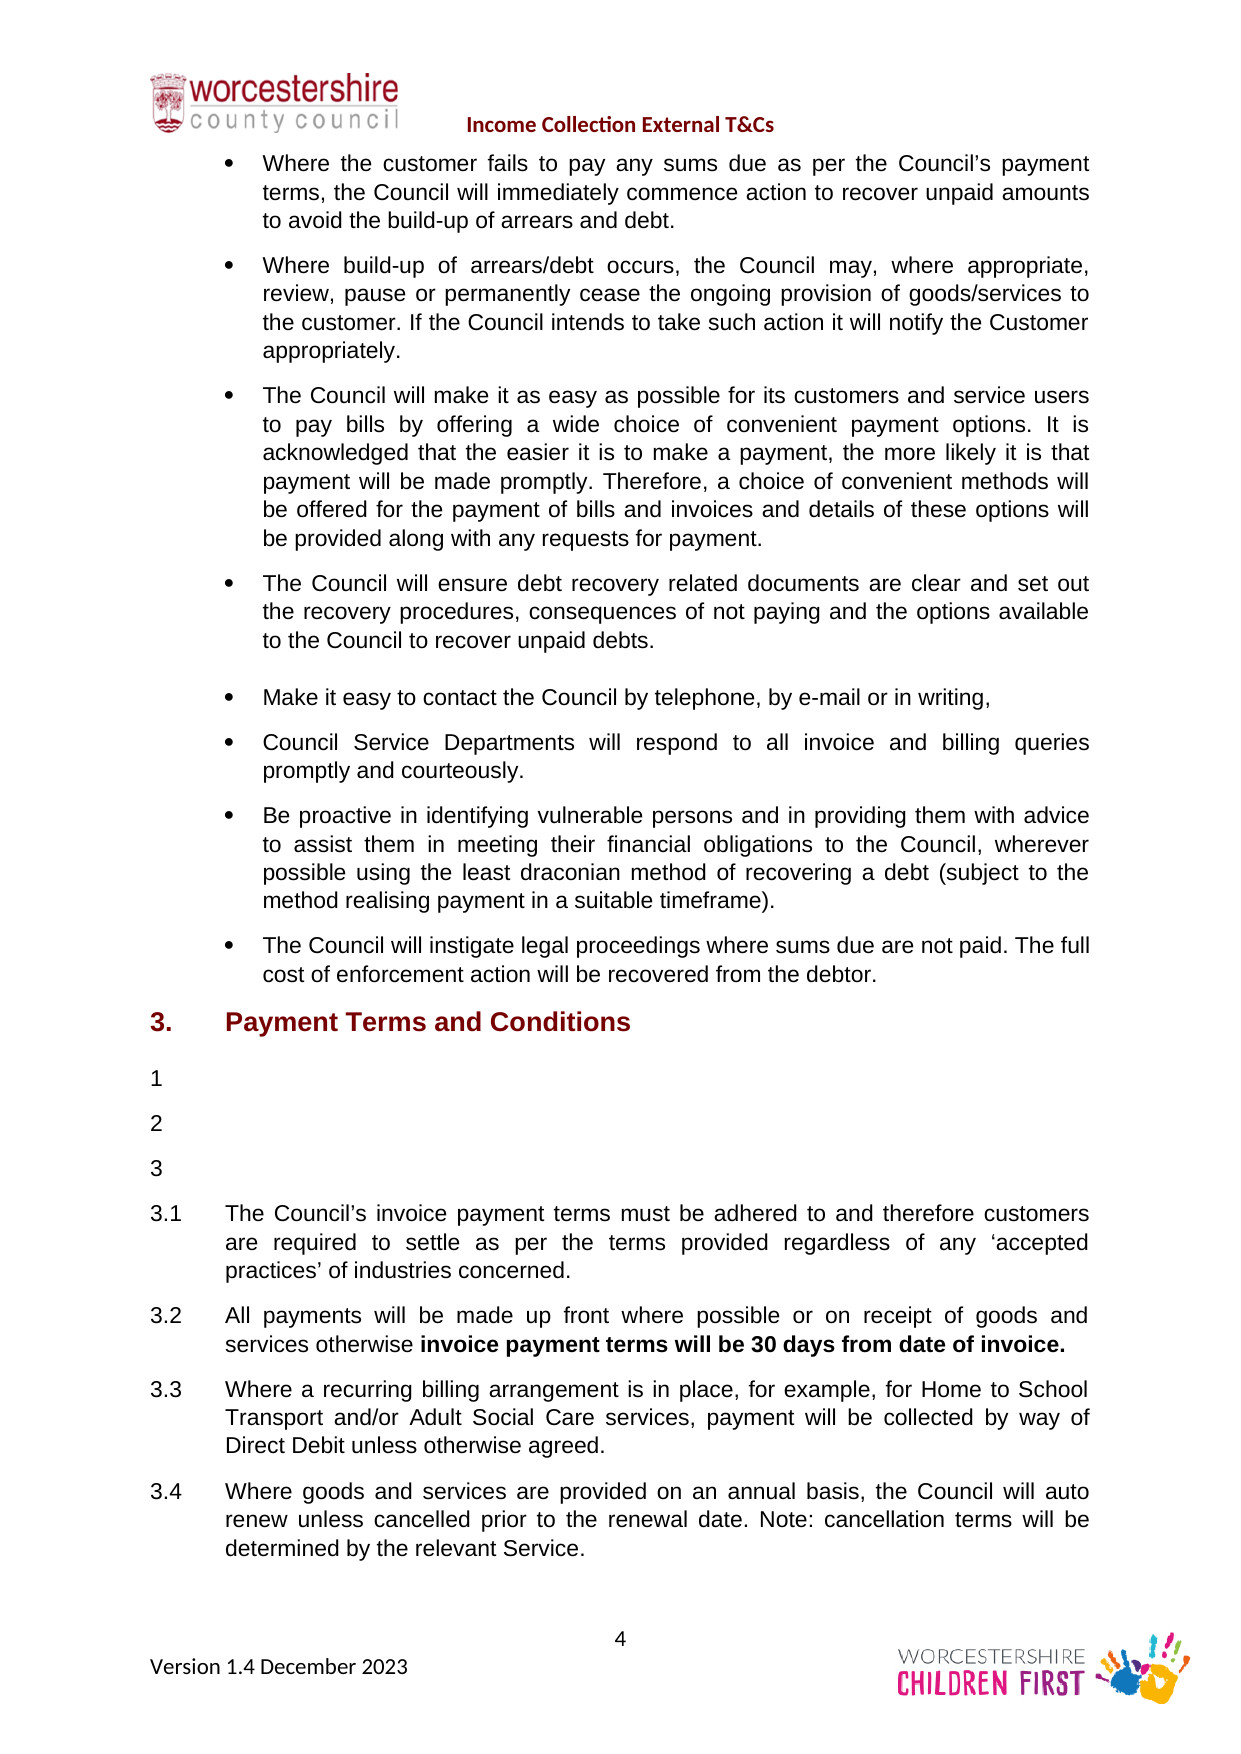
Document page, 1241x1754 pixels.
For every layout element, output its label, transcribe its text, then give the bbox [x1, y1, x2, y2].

list Where a recurring billing arrangement is in place, for example, for Home to School Transport and/or Adult Social Care services, payment will be collected by way of Direct Debit unless otherwise agreed. [150, 1376, 1090, 1459]
list Make it easy to contact the Council by telephone, by e-mail or in writing, [225, 683, 1090, 710]
picture [892, 1626, 1194, 1704]
list Where the customer fails to pay any sums due as per the Council’s payment terms, the Council will immediately commence action to recover unpaid amounts to avoid the build-up of arrears and debt. [225, 150, 1090, 233]
list Where build-up of arrears/debt occurs, the Council may, where appropriate, review, pause or permanently cease the ongoing provision of goods/services to the customer. If the Council intends to take such action it will notify the Customer appropriately. [225, 252, 1090, 364]
subtitle Payment Terms and Conditions [150, 1006, 1090, 1037]
list The Council will ensure debt recovery related documents are clear and set out the recovery procedures, consequences of not paying and the options available to the Council to recover unpaid debts. [225, 570, 1090, 653]
list Be proactive in identifying vulnerable persons and in providing them with advice to assist them in meeting their financial obligations to the Council, wherever possible using the least draconian method of recovering a debt (subject to the method realising payment in a suitable timeframe). [225, 802, 1090, 914]
list The Council will make it as easy as possible for its customers and service users to pay bills by offering a wide choice of convenient payment options. It is acknowledged that the easier it is to make a payment, the more likely it is that payment will be made promptly. Therefore, a choice of convenient methods will be offered for the payment of bills and invoices and details of these options will be provided along with any requests for payment. [225, 382, 1090, 551]
list Where goods and services are provided on an annual basis, the Council will auto renew unless cancelled prior to the renewal date. Note: cancellation terms will be determined by the relevant Service. [150, 1478, 1090, 1561]
picture [150, 73, 398, 133]
list The Council’s invoice payment terms must be adhered to and therefore customers are required to settle as per the terms provided regardless of any ‘accepted practices’ of industries concerned. [150, 1200, 1090, 1283]
list The Council will instigate legal proceedings where sums due are not paid. The full cost of enforcement action will be recovered from the debtor. [225, 932, 1090, 987]
list Council Service Departments will respond to all invoice and billing queries promptly and courteously. [225, 728, 1090, 783]
list All payments will be made up front where possible or on receipt of goods and services otherwise invoice payment terms will be 30 days from date of invoice. [150, 1302, 1090, 1357]
